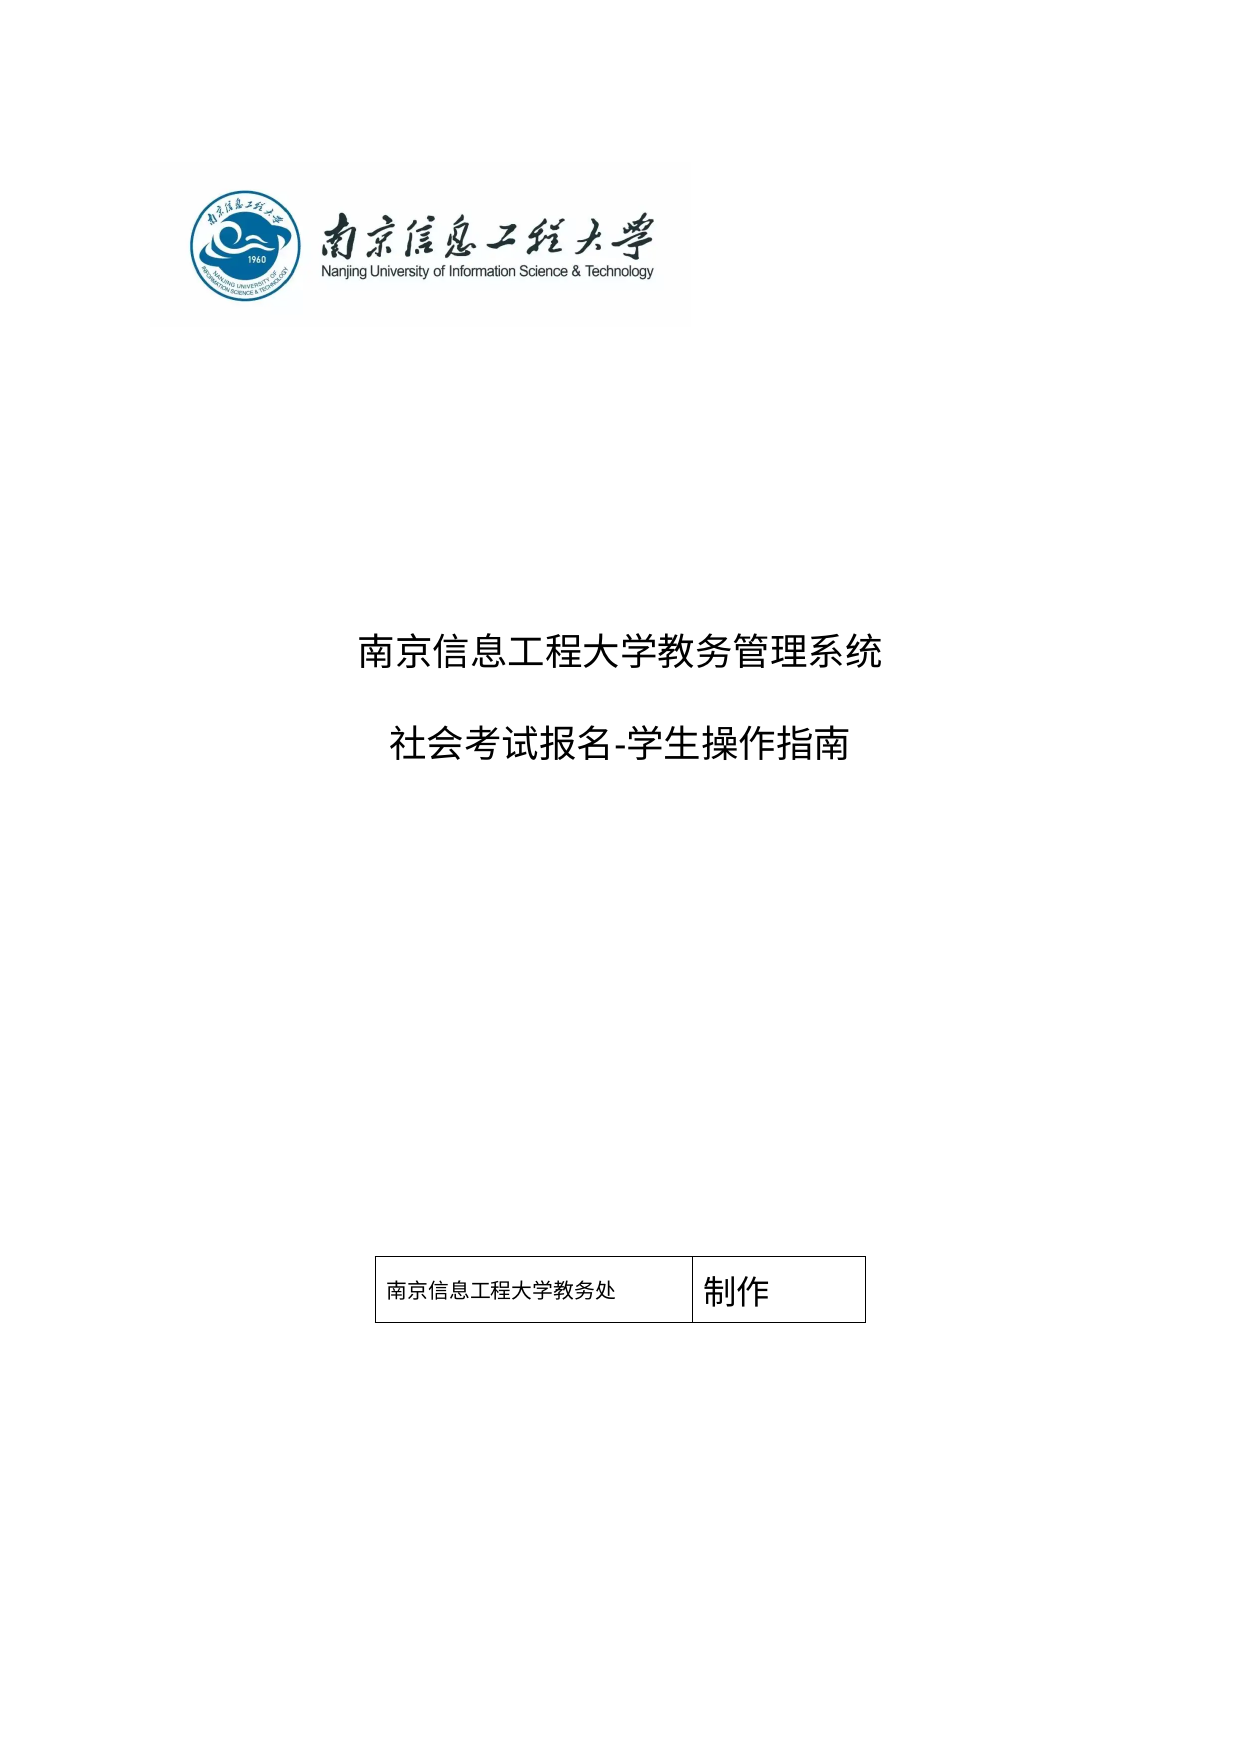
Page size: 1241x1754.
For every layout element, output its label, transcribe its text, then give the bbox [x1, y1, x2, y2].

table_header 南京信息工程大学教务处 [376, 1257, 692, 1322]
text 社会考试报名-学生操作指南 [150, 709, 1090, 774]
text 南京信息工程大学教务管理系统 [150, 617, 1090, 682]
table_header 制作 [693, 1257, 865, 1322]
picture [150, 162, 692, 327]
